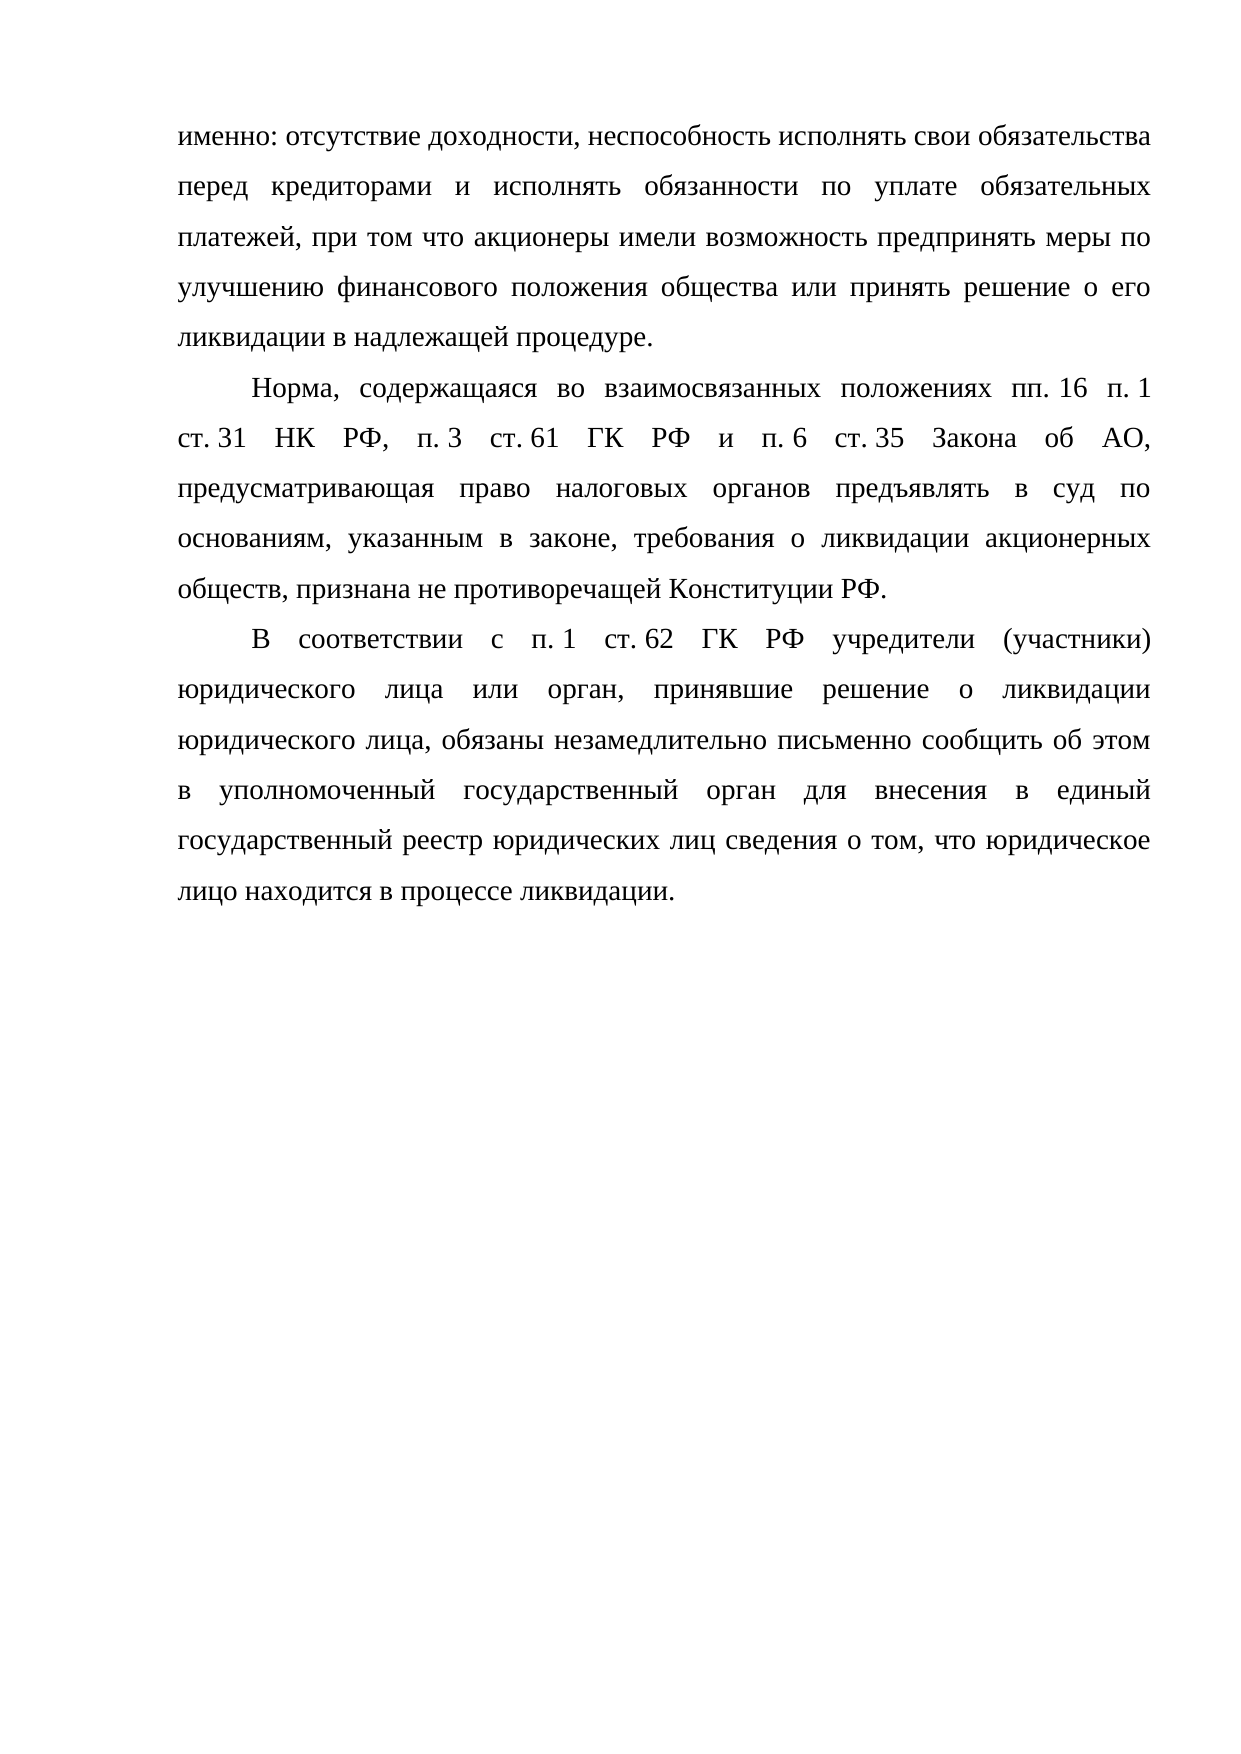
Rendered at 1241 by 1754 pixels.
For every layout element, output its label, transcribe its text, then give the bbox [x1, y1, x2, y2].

text Норма, содержащаяся во взаимосвязанных положениях пп. 16 п. 1 ст. 31 НК РФ, п. 3 ст. 61 ГК РФ и п. 6 ст. 35 Закона об АО, предусматривающая право налоговых органов предъявлять в суд по основаниям, указанным в законе, требования о ликвидации акционерных обществ, признана не противоречащей Конституции РФ. [177, 370, 1152, 604]
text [177, 118, 1152, 353]
text В соответствии с п. 1 ст. 62 ГК РФ учредители (участники) юридического лица или орган, принявшие решение о ликвидации юридического лица, обязаны незамедлительно письменно сообщить об этом в уполномоченный государственный орган для внесения в единый государственный реестр юридических лиц сведения о том, что юридическое лицо находится в процессе ликвидации. [177, 621, 1152, 906]
